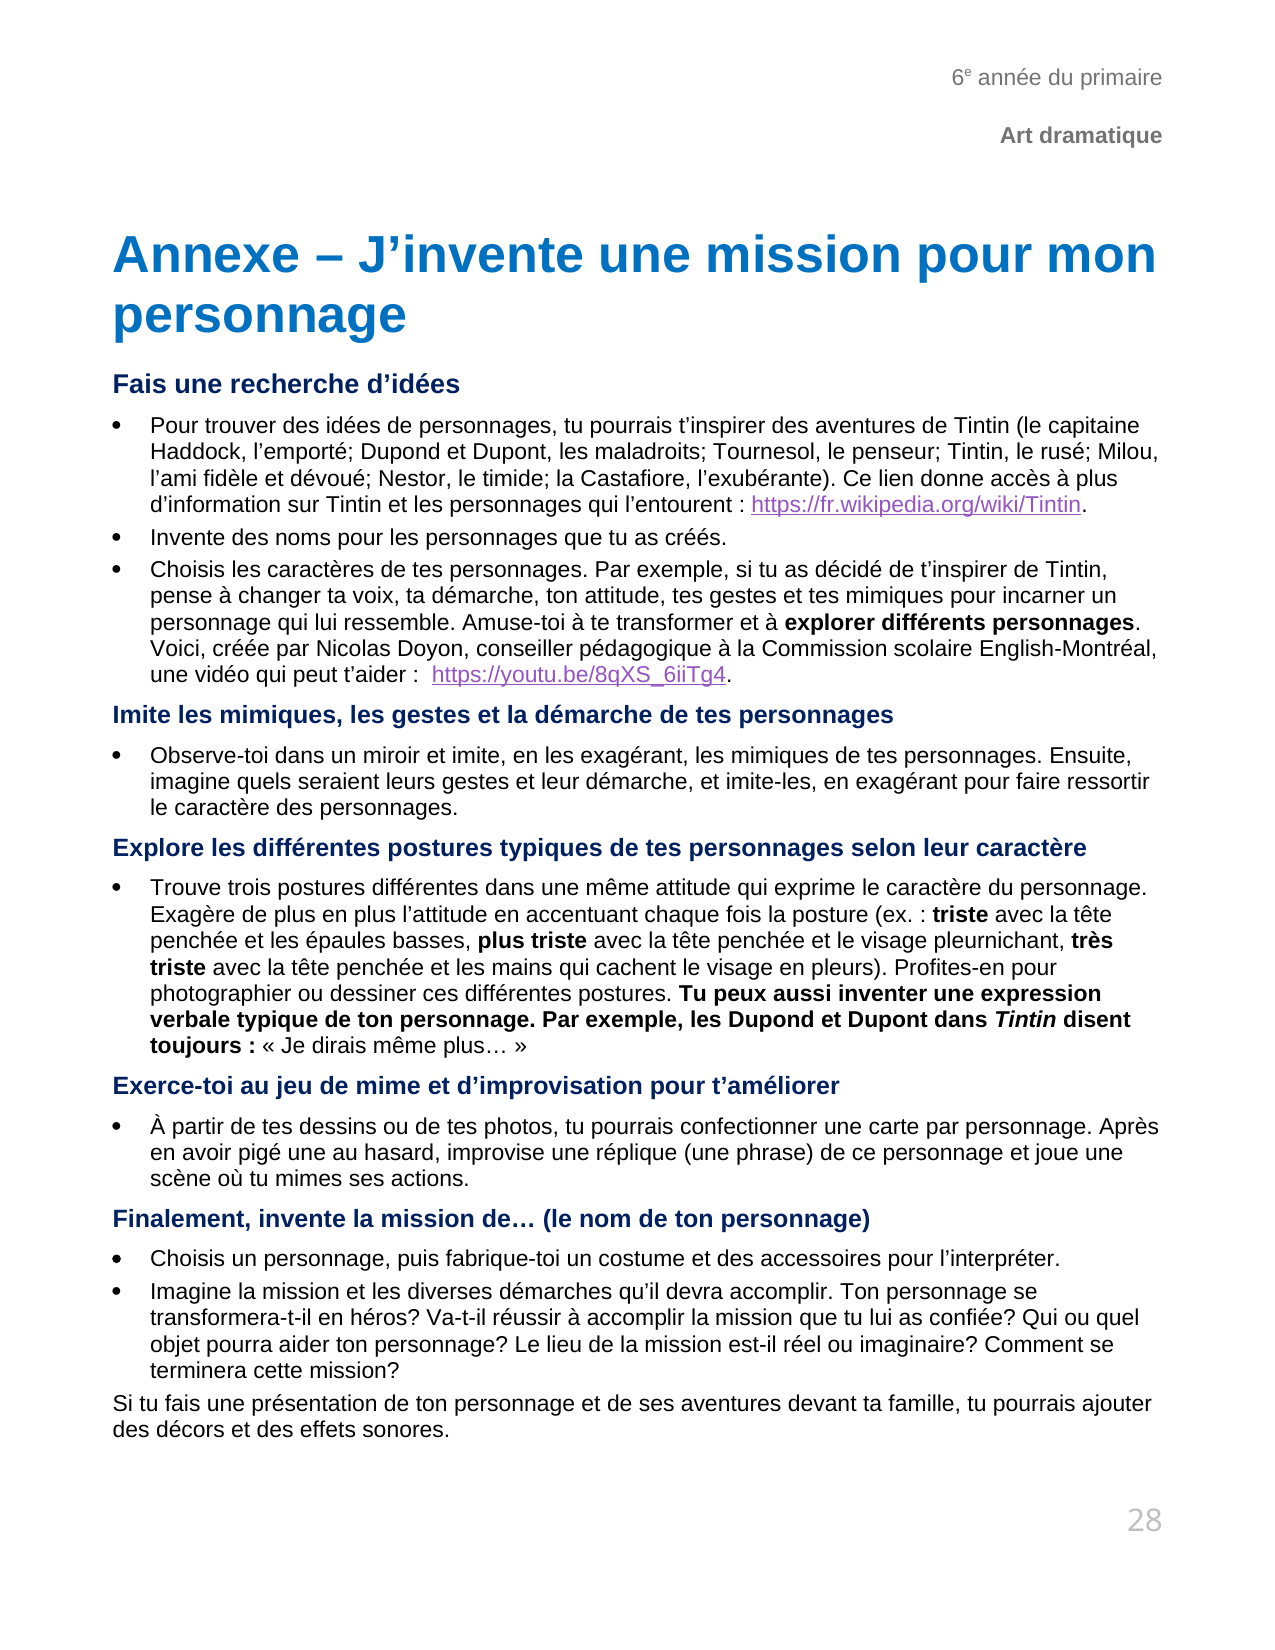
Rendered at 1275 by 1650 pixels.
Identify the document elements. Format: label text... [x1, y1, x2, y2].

text Choisis les caractères de tes personnages. Par exemple, si tu as décidé de t’inspirer de Tintin, pense à changer ta voix, ta démarche, ton attitude, tes gestes et tes mimiques pour incarner un personnage qui lui ressemble. Amuse-toi à te transformer et à explorer différents personnages. Voici, créée par Nicolas Doyon, conseiller pédagogique à la Commission scolaire English-Montréal, une vidéo qui peut t’aider : https://youtu.be/8qXS_6iiTg4. [112, 556, 1162, 688]
text Choisis un personnage, puis fabrique-toi un costume et des accessoires pour l’interpréter. [112, 1245, 1162, 1272]
text Exerce-toi au jeu de mime et d’improvisation pour t’améliorer [112, 1071, 1162, 1100]
text Explore les différentes postures typiques de tes personnages selon leur caractère [112, 833, 1162, 862]
text Observe-toi dans un miroir et imite, en les exagérant, les mimiques de tes personnages. Ensuite, imagine quels seraient leurs gestes et leur démarche, et imite-les, en exagérant pour faire ressortir le caractère des personnages. [112, 742, 1162, 821]
text Invente des noms pour les personnages que tu as créés. [112, 523, 1162, 550]
text Si tu fais une présentation de ton personnage et de ses aventures devant ta famille, tu pourrais ajouter des décors et des effets sonores. [112, 1390, 1162, 1442]
text À partir de tes dessins ou de tes photos, tu pourrais confectionner une carte par personnage. Après en avoir pigé une au hasard, improvise une réplique (une phrase) de ce personnage et joue une scène où tu mimes ses actions. [112, 1113, 1162, 1192]
text Fais une recherche d’idées [112, 368, 1162, 399]
text Finalement, invente la mission de… (le nom de ton personnage) [112, 1204, 1162, 1233]
text Trouve trois postures différentes dans une même attitude qui exprime le caractère du personnage. Exagère de plus en plus l’attitude en accentuant chaque fois la posture (ex. : triste avec la tête penchée et les épaules basses, plus triste avec la tête penchée et le visage pleurnichant, très triste avec la tête penchée et les mains qui cachent le visage en pleurs). Profites-en pour photographier ou dessiner ces différentes postures. Tu peux aussi inventer une expression verbale typique de ton personnage. Par exemple, les Dupond et Dupont dans Tintin disent toujours : « Je dirais même plus… » [112, 874, 1162, 1059]
text Imagine la mission et les diverses démarches qu’il devra accomplir. Ton personnage se transformera-t-il en héros? Va-t-il réussir à accomplir la mission que tu lui as confiée? Qui ou quel objet pourra aider ton personnage? Le lieu de la mission est-il réel ou imaginaire? Comment se terminera cette mission? [112, 1278, 1162, 1383]
text Imite les mimiques, les gestes et la démarche de tes personnages [112, 700, 1162, 729]
text Pour trouver des idées de personnages, tu pourrais t’inspirer des aventures de Tintin (le capitaine Haddock, l’emporté; Dupond et Dupont, les maladroits; Tournesol, le penseur; Tintin, le rusé; Milou, l’ami fidèle et dévoué; Nestor, le timide; la Castafiore, l’exubérante). Ce lien donne accès à plus d’information sur Tintin et les personnages qui l’entourent : https://fr.wikipedia.org/wiki/Tintin. [112, 412, 1162, 517]
text Art dramatique [112, 122, 1162, 148]
text Annexe – J’invente une mission pour mon personnage [112, 223, 1162, 343]
